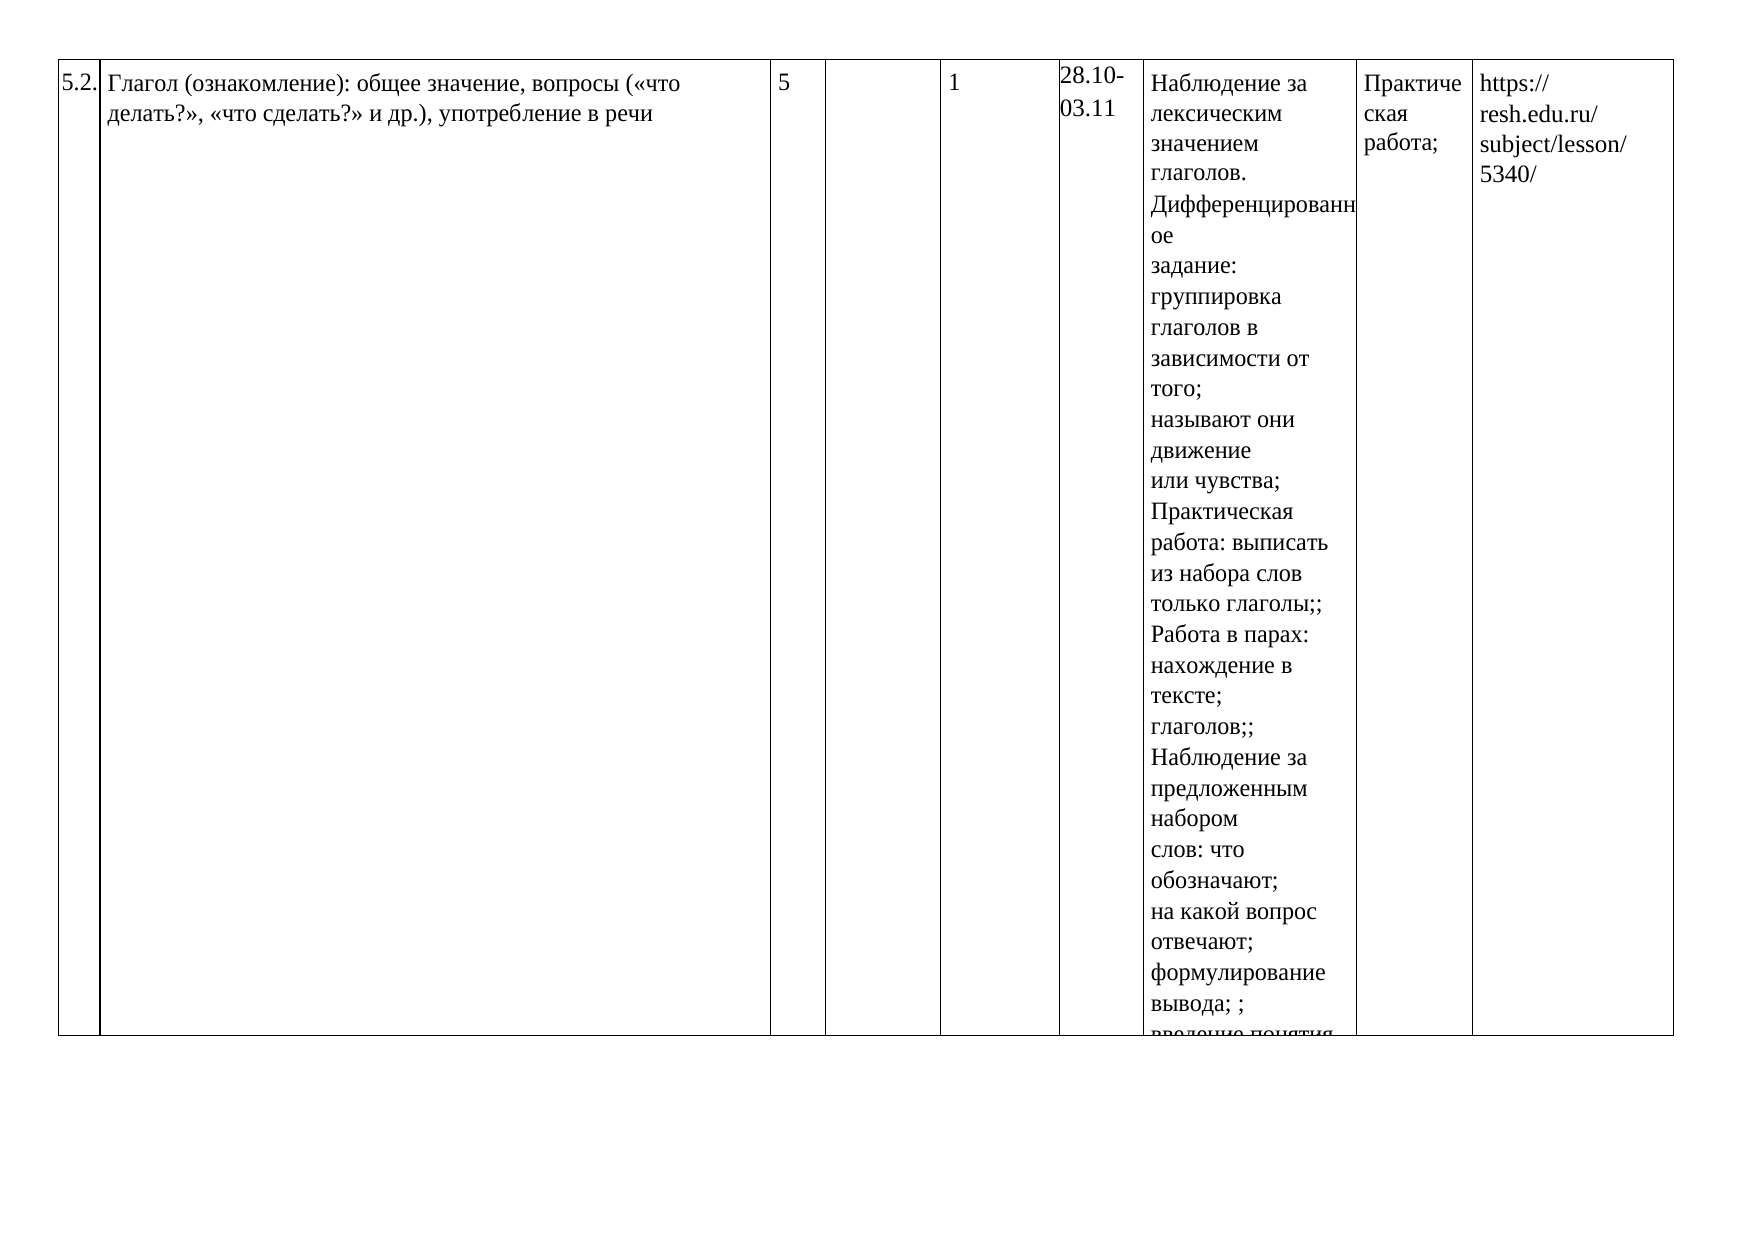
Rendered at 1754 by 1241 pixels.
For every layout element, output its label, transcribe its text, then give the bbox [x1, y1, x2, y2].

table_header Глагол (ознакомление): общее значение, вопросы («что делать?», «что сделать?» и др.), употреб​ление в речи [101, 60, 770, 1035]
table_header Наблюдение за лексическим значением глаголов. Дифференцированное задание: группировка глаголов в зависимости от того; называют они движение или чувства; Практическая работа: выписать из набора слов только глаголы;; Работа в парах: нахождение в тексте; глаголов;; Наблюдение за предложенным набором слов: что обозначают; на какой вопрос отвечают; формулирование вывода; ; введение понятия «имя прилагательное»; Учебный диалог «Чем похожи и чем; различаются предлоги и приставки?»; ; [1144, 60, 1356, 1035]
table_header 1 [941, 60, 1059, 1035]
table_header https://resh.edu.ru/subject/lesson/5340/ [1473, 60, 1673, 1035]
table_header 28.10-03.11 [1060, 60, 1143, 1035]
table_header 5 [771, 60, 825, 1035]
table_header Практическая работа; [1357, 60, 1472, 1035]
table_header 5.2. [59, 60, 99, 1035]
table_header [826, 60, 940, 1035]
